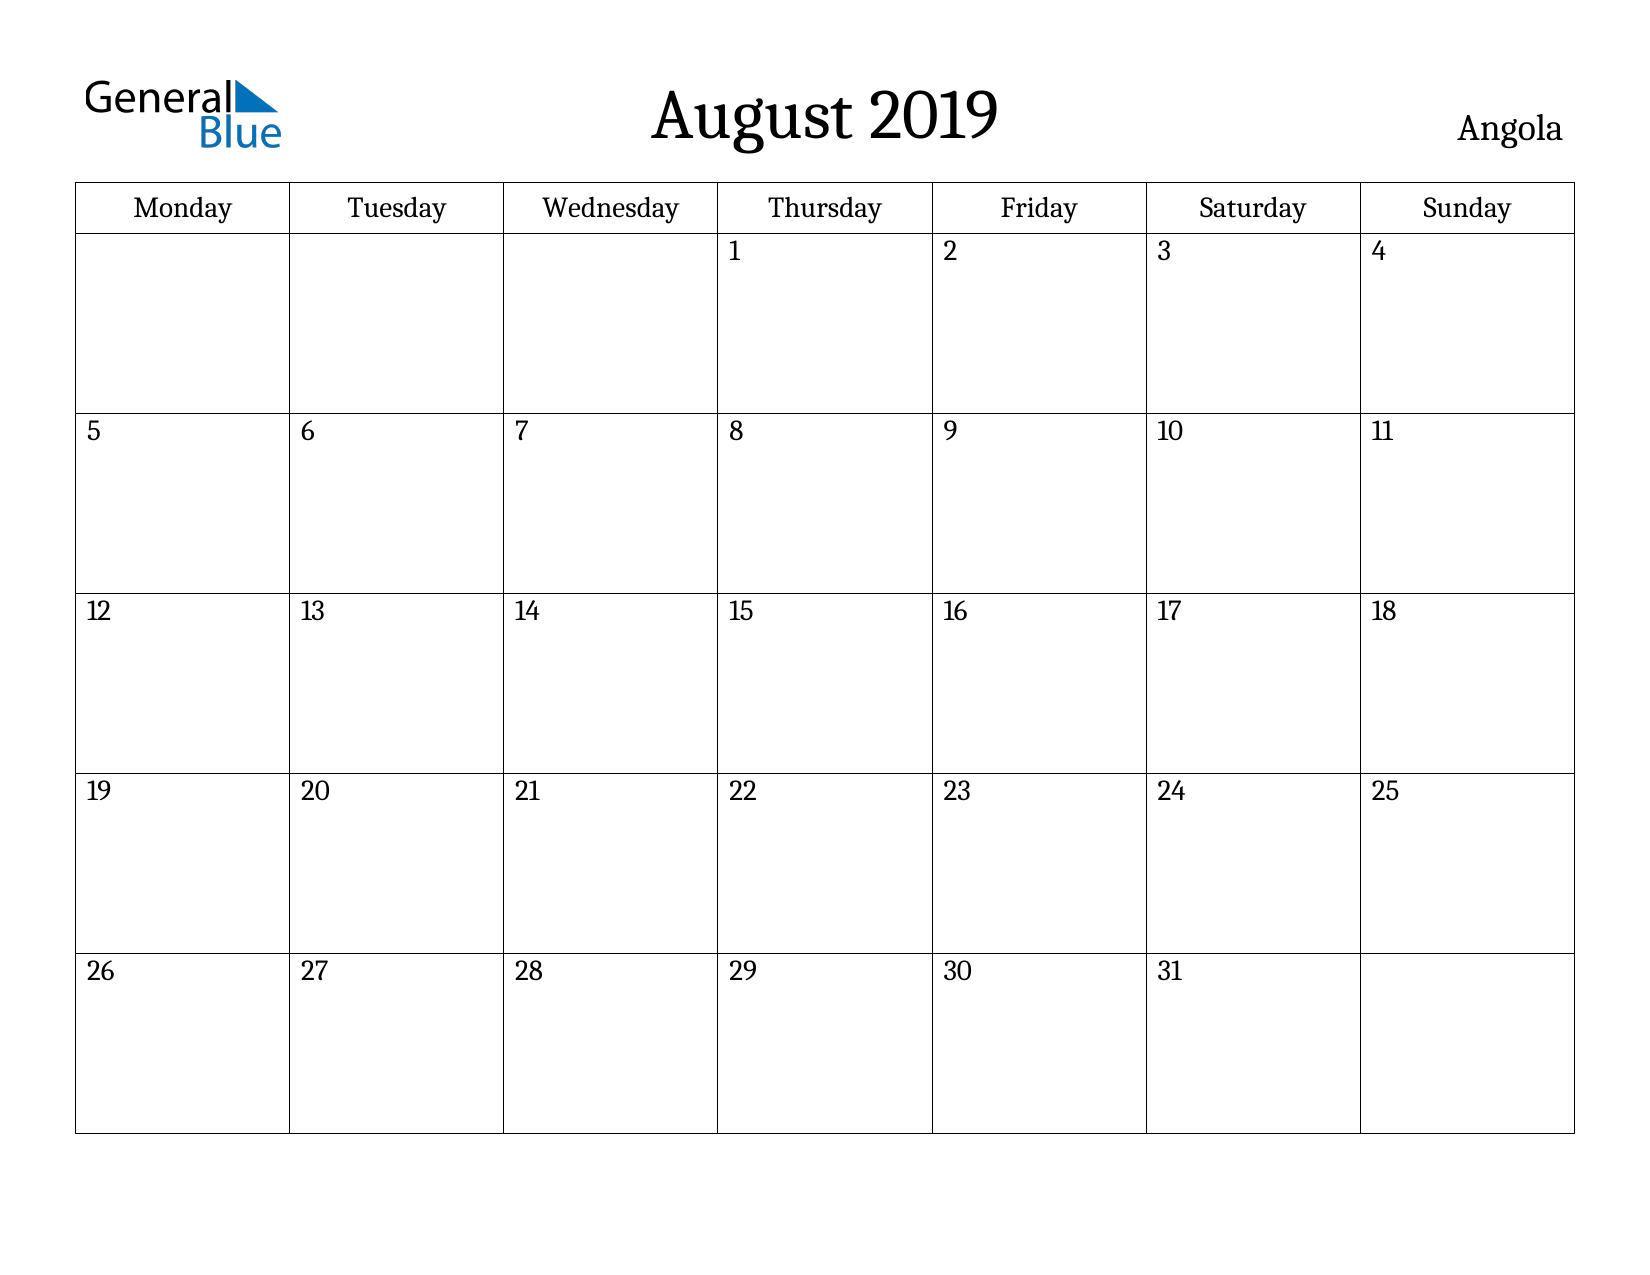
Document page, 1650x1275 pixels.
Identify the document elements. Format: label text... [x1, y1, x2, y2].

table_cell 11 [1361, 414, 1574, 447]
table_cell [718, 448, 932, 593]
table_cell Monday [76, 183, 289, 233]
table_cell 8 [718, 414, 932, 447]
table_cell Thursday [718, 183, 932, 233]
table_cell [290, 988, 503, 1133]
table_cell [290, 808, 503, 953]
table_cell Saturday [1147, 183, 1360, 233]
table_cell [76, 448, 289, 593]
table_cell 5 [76, 414, 289, 447]
table_header Angola [1146, 75, 1574, 182]
table_cell Friday [933, 183, 1146, 233]
table_cell 26 [76, 954, 289, 987]
table_cell [76, 234, 289, 267]
table_cell [504, 988, 717, 1133]
table_cell 24 [1147, 774, 1360, 807]
table_cell 17 [1147, 594, 1360, 627]
table_cell 13 [290, 594, 503, 627]
table_cell [76, 267, 289, 413]
table_cell 2 [933, 234, 1146, 267]
table_cell 12 [76, 594, 289, 627]
table_cell Sunday [1361, 183, 1574, 233]
table_cell [290, 234, 503, 267]
table_cell 7 [504, 414, 717, 447]
table_cell [718, 627, 932, 773]
table_cell [933, 988, 1146, 1133]
table_cell [933, 448, 1146, 593]
table_cell 18 [1361, 594, 1574, 627]
table_cell 6 [290, 414, 503, 447]
table_cell 14 [504, 594, 717, 627]
table_header August 2019 [504, 75, 1146, 182]
table_header [76, 75, 503, 182]
table_cell [1147, 988, 1360, 1133]
table_cell [504, 267, 717, 413]
table_cell 23 [933, 774, 1146, 807]
table_cell [504, 627, 717, 773]
table_cell 19 [76, 774, 289, 807]
table_cell [1361, 954, 1574, 987]
table_cell 20 [290, 774, 503, 807]
table_cell [933, 808, 1146, 953]
table_cell 31 [1147, 954, 1360, 987]
table_cell [1147, 808, 1360, 953]
table_cell [504, 448, 717, 593]
picture [86, 80, 281, 148]
table_cell 4 [1361, 234, 1574, 267]
table_cell 3 [1147, 234, 1360, 267]
table_cell [1147, 448, 1360, 593]
table_cell [718, 988, 932, 1133]
table_cell 9 [933, 414, 1146, 447]
table_cell 15 [718, 594, 932, 627]
table_cell 25 [1361, 774, 1574, 807]
table_cell [933, 267, 1146, 413]
table_cell [1147, 627, 1360, 773]
table_cell [933, 627, 1146, 773]
table_cell 28 [504, 954, 717, 987]
table_cell [290, 627, 503, 773]
table_cell [1361, 267, 1574, 413]
table_cell 27 [290, 954, 503, 987]
table_cell [76, 808, 289, 953]
table_cell [1361, 448, 1574, 593]
table_cell [76, 988, 289, 1133]
table_cell 29 [718, 954, 932, 987]
table_cell 10 [1147, 414, 1360, 447]
table_cell 16 [933, 594, 1146, 627]
table_cell 21 [504, 774, 717, 807]
table_cell [504, 808, 717, 953]
table_cell 22 [718, 774, 932, 807]
table_cell [718, 267, 932, 413]
table_cell [718, 808, 932, 953]
table_cell [290, 267, 503, 413]
table_cell Wednesday [504, 183, 717, 233]
table_cell [1361, 627, 1574, 773]
table_cell Tuesday [290, 183, 503, 233]
table_cell [1361, 808, 1574, 953]
table_cell [504, 234, 717, 267]
table_cell 1 [718, 234, 932, 267]
table_cell [76, 627, 289, 773]
table_cell 30 [933, 954, 1146, 987]
table_cell [290, 448, 503, 593]
table_cell [1147, 267, 1360, 413]
table_cell [1361, 988, 1574, 1133]
